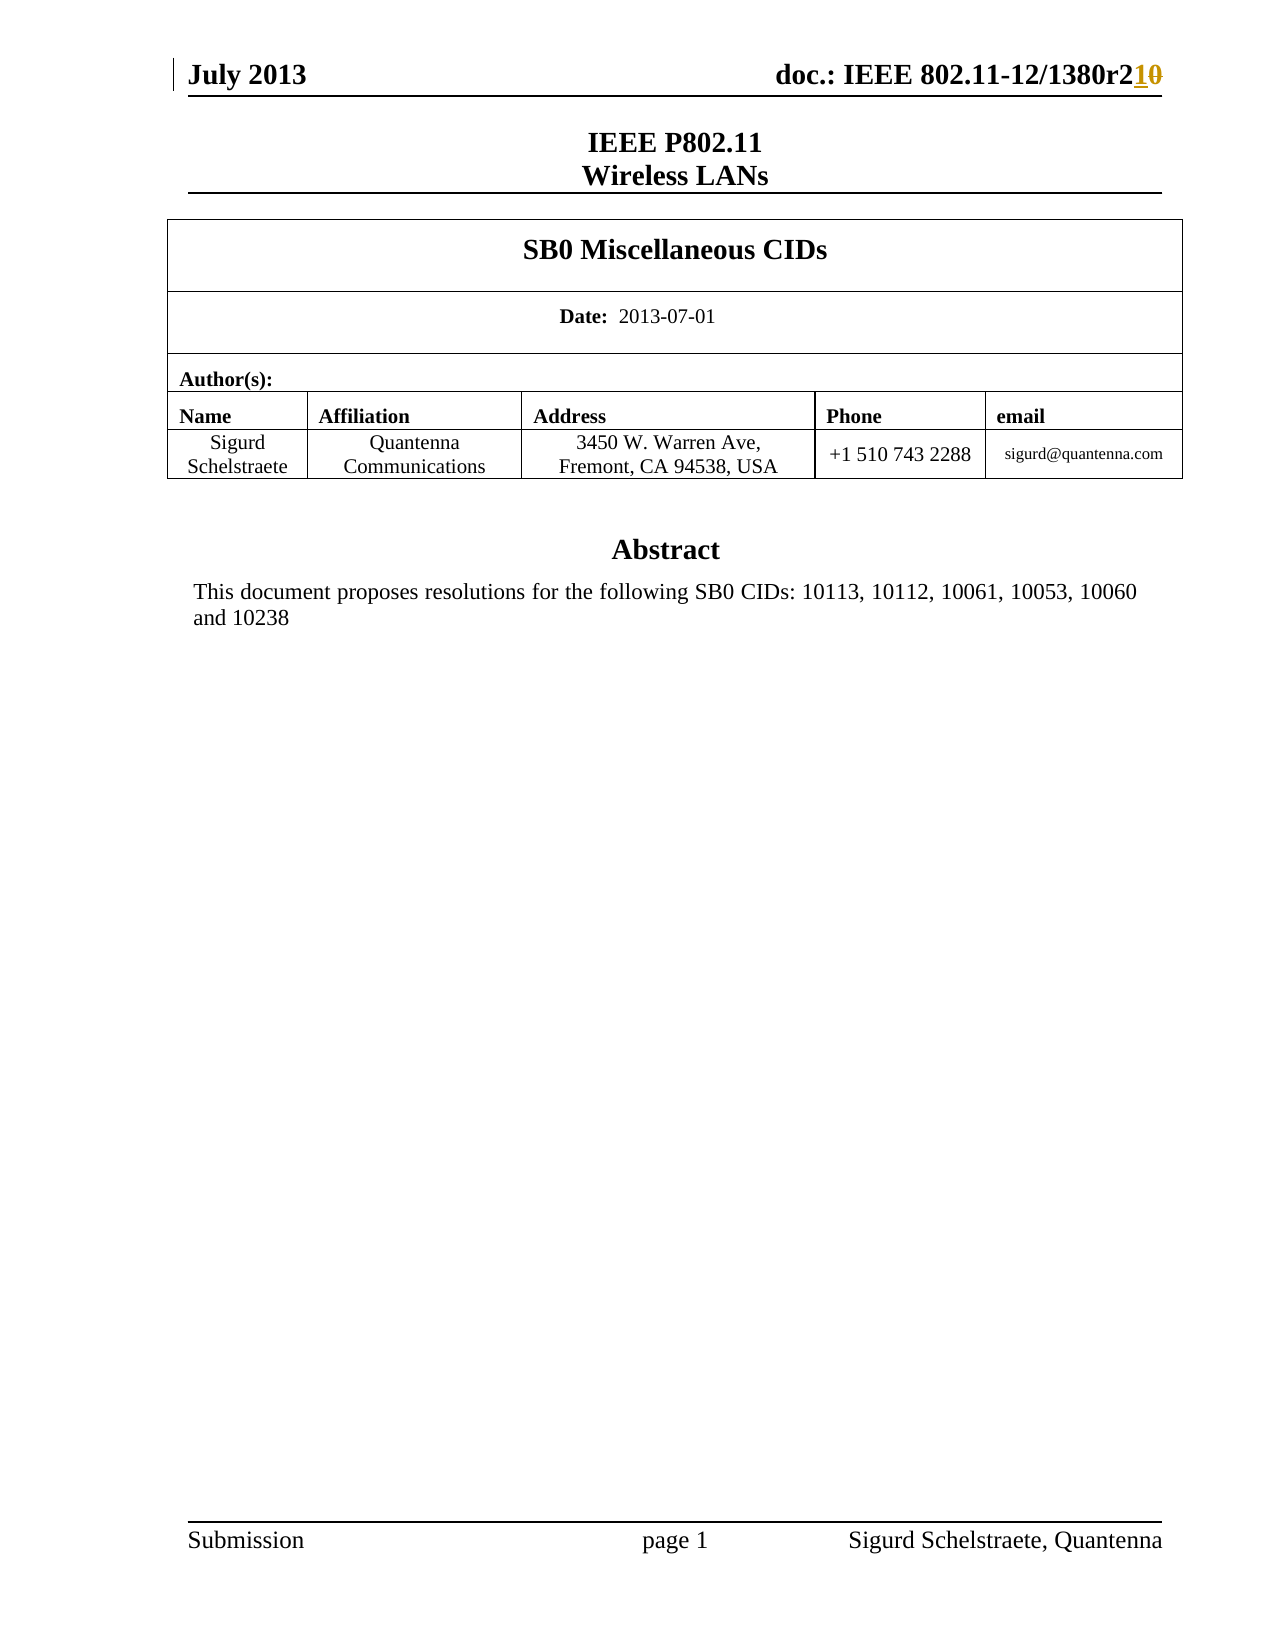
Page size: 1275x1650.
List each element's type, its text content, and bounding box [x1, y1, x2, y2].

table_cell Name [168, 392, 307, 428]
table_cell Affiliation [308, 392, 521, 428]
table_cell sigurd@quantenna.com [986, 430, 1182, 478]
table_cell +1 510 743 2288 [816, 430, 985, 478]
table_cell Address [522, 392, 814, 428]
table_cell Sigurd Schelstraete [168, 430, 307, 478]
table_header SB0 Miscellaneous CIDs [168, 220, 1182, 291]
table_cell Author(s): [168, 354, 1182, 391]
table_cell Date: 2013-07-01 [168, 292, 1182, 353]
table_cell Phone [816, 392, 985, 428]
table_cell 3450 W. Warren Ave, Fremont, CA 94538, USA [522, 430, 814, 478]
table_cell email [986, 392, 1182, 428]
text IEEE P802.11 Wireless LANs [187, 125, 1162, 194]
table_cell Quantenna Communications [308, 430, 521, 478]
